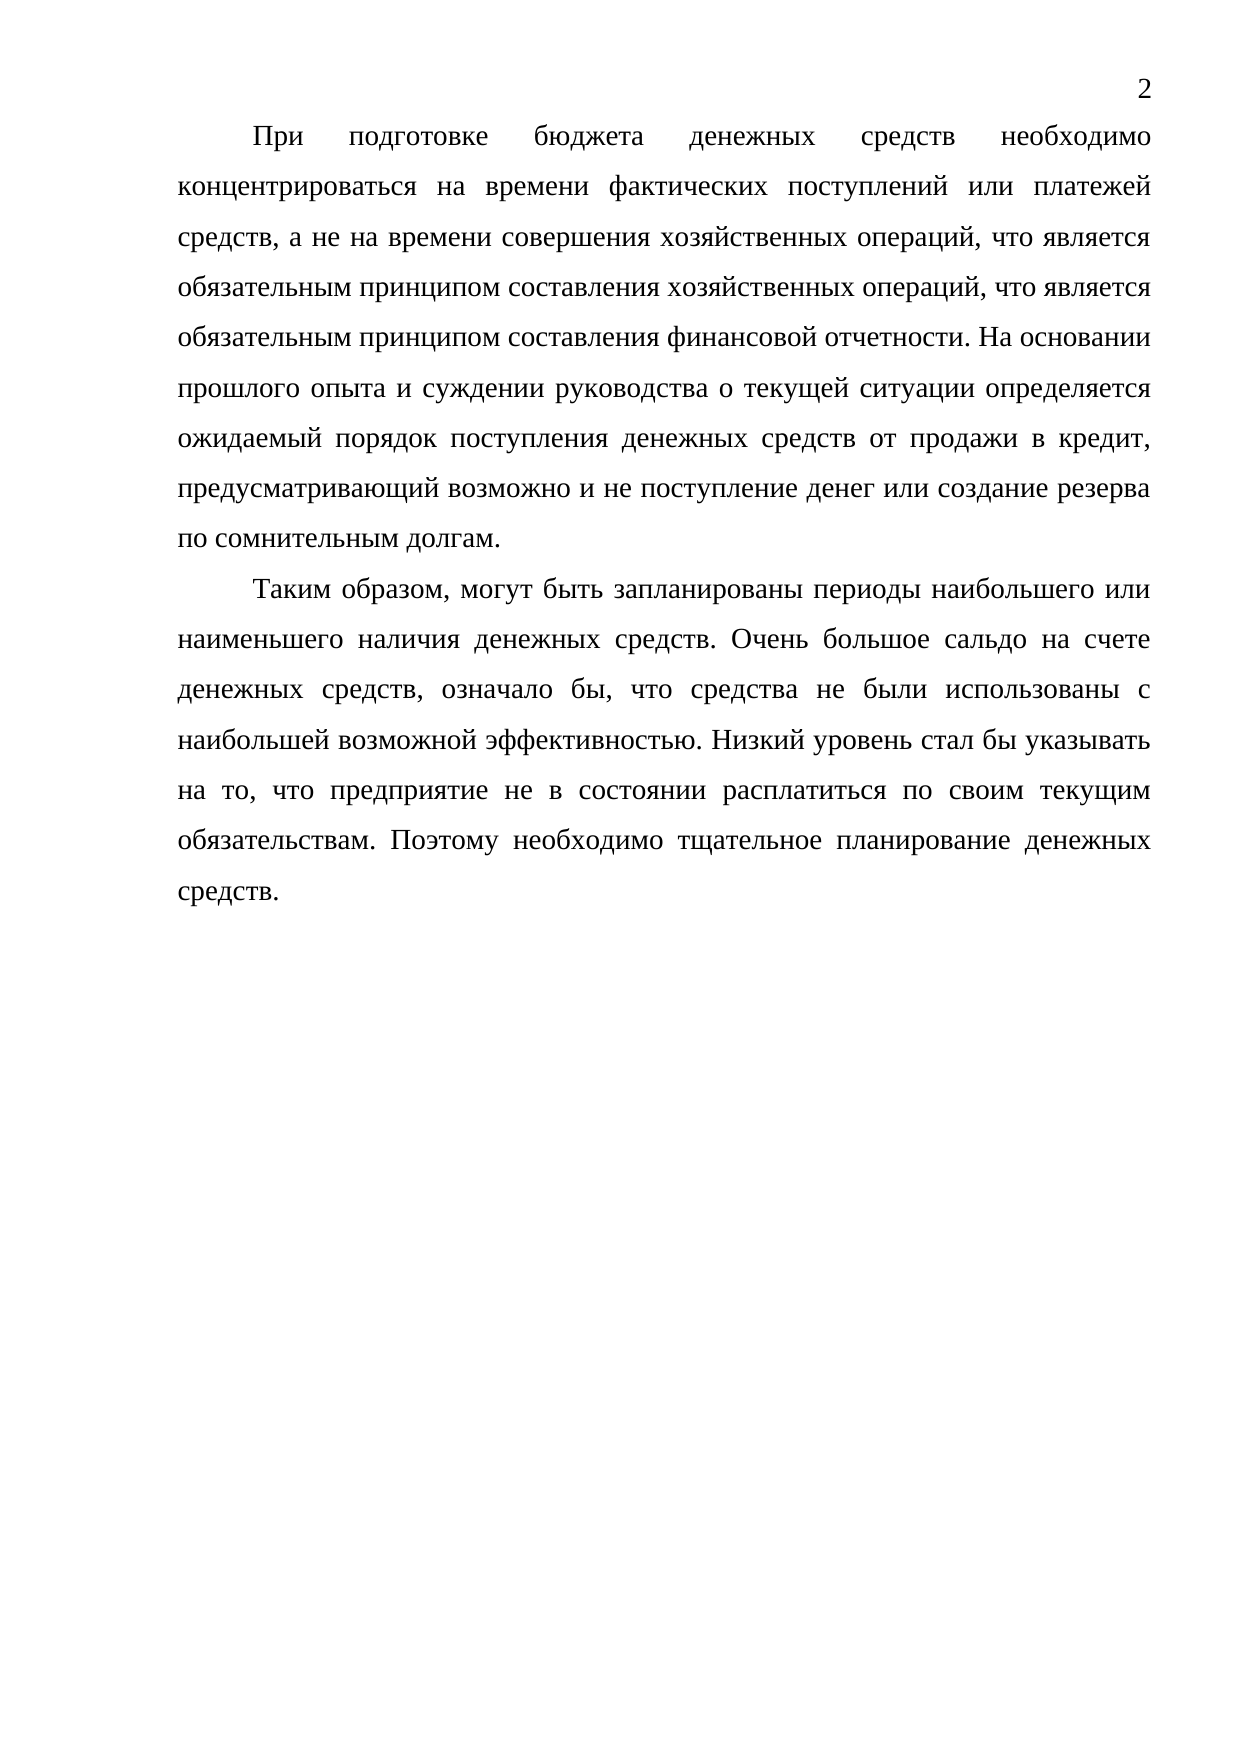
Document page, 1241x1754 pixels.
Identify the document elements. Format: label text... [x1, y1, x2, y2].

text При подготовке бюджета денежных средств необходимо концентрироваться на времени фактических поступлений или платежей средств, а не на времени совершения хозяйственных операций, что является обязательным принципом составления хозяйственных операций, что является обязательным принципом составления финансовой отчетности. На основании прошлого опыта и суждении руководства о текущей ситуации определяется ожидаемый порядок поступления денежных средств от продажи в кредит, предусматривающий возможно и не поступление денег или создание резерва по сомнительным долгам. [177, 118, 1152, 554]
text Таким образом, могут быть запланированы периоды наибольшего или наименьшего наличия денежных средств. Очень большое сальдо на счете денежных средств, означало бы, что средства не были использованы с наибольшей возможной эффективностью. Низкий уровень стал бы указывать на то, что предприятие не в состоянии расплатиться по своим текущим обязательствам. Поэтому необходимо тщательное планирование денежных средств. [177, 571, 1152, 906]
